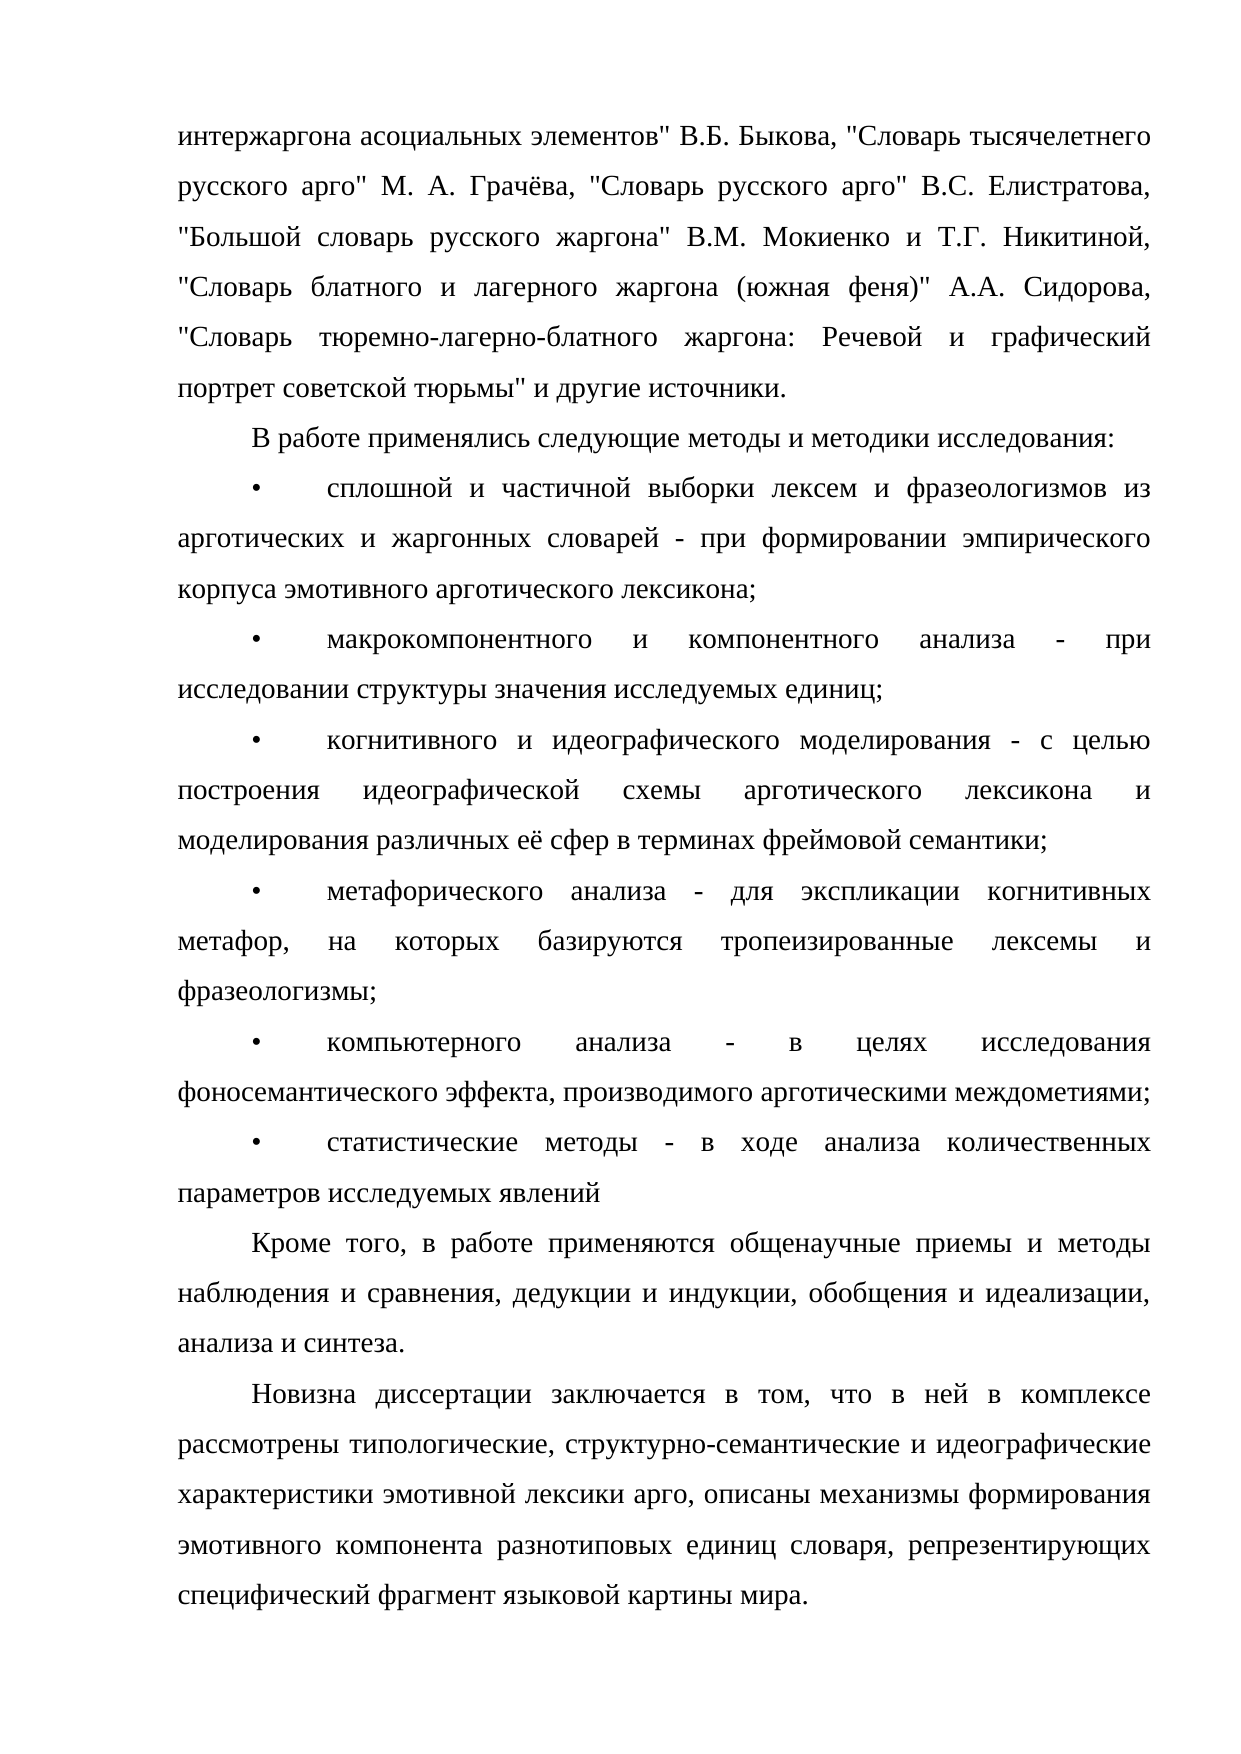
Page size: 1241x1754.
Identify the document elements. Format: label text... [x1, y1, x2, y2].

list когнитивного и идеографического моделирования - с целью построения идеографической схемы арготического лексикона и моделирования различных её сфер в терминах фреймовой семантики; [177, 722, 1152, 856]
list статистические методы - в ходе анализа количественных параметров исследуемых явлений [177, 1124, 1152, 1208]
text Новизна диссертации заключается в том, что в ней в комплексе рассмотрены типологические, структурно-семантические и идеографические характеристики эмотивной лексики арго, описаны механизмы формирования эмотивного компонента разнотиповых единиц словаря, репрезентирующих специфический фрагмент языковой картины мира. [177, 1376, 1152, 1611]
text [177, 118, 1152, 403]
list макрокомпонентного и компонентного анализа - при исследовании структуры значения исследуемых единиц; [177, 621, 1152, 705]
list метафорического анализа - для экспликации когнитивных метафор, на которых базируются тропеизированные лексемы и фразеологизмы; [177, 873, 1152, 1007]
text В работе применялись следующие методы и методики исследования: [177, 420, 1152, 453]
list компьютерного анализа - в целях исследования фоносемантического эффекта, производимого арготическими междометиями; [177, 1024, 1152, 1108]
text Кроме того, в работе применяются общенаучные приемы и методы наблюдения и сравнения, дедукции и индукции, обобщения и идеализации, анализа и синтеза. [177, 1225, 1152, 1359]
list сплошной и частичной выборки лексем и фразеологизмов из арготических и жаргонных словарей - при формировании эмпирического корпуса эмотивного арготического лексикона; [177, 470, 1152, 604]
